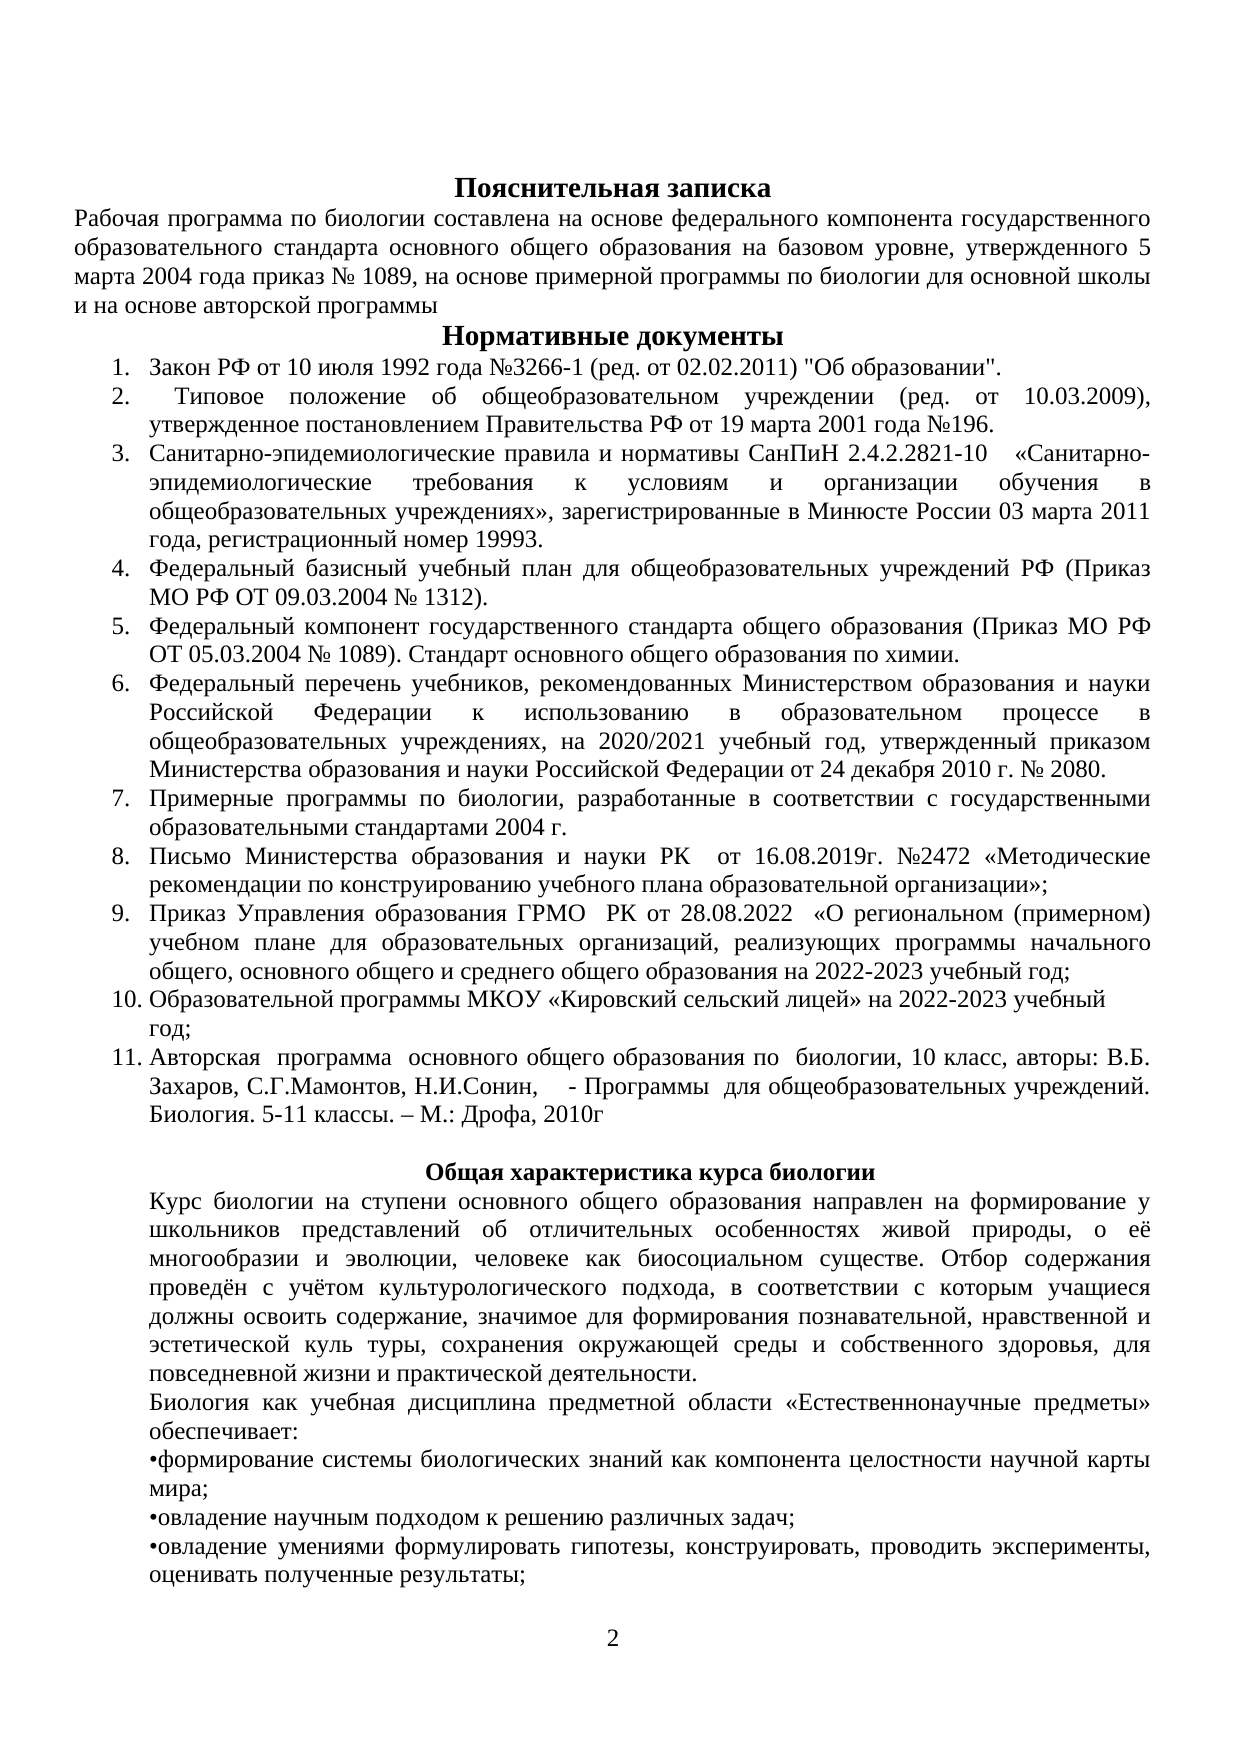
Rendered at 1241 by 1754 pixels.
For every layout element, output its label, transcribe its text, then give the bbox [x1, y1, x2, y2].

list Биология как учебная дисциплина предметной области «Естественнонаучные предметы» обеспечивает: [149, 1387, 1152, 1444]
list Общая характеристика курса биологии [149, 1157, 1152, 1186]
list Федеральный перечень учебников, рекомендованных Министерством образования и науки Российской Федерации к использованию в образовательном процессе в общеобразовательных учреждениях, на 2020/2021 учебный год, утвержденный приказом Министерства образования и науки Российской Федерации от 24 декабря 2010 г. № 2080. [111, 668, 1152, 783]
list Авторская программа основного общего образования по биологии, 10 класс, авторы: В.Б. Захаров, С.Г.Мамонтов, Н.И.Сонин, - Программы для общеобразовательных учреждений. Биология. 5-11 классы. – М.: Дрофа, 2010г [111, 1042, 1152, 1128]
list •формирование системы биологических знаний как компонента целостности научной карты мира; [149, 1444, 1152, 1502]
list Федеральный компонент государственного стандарта общего образования (Приказ МО РФ ОТ 05.03.2004 № 1089). Стандарт основного общего образования по химии. [111, 611, 1152, 668]
text Нормативные документы [74, 318, 1152, 352]
list Санитарно-эпидемиологические правила и нормативы СанПиН 2.4.2.2821-10 «Санитарно-эпидемиологические требования к условиям и организации обучения в общеобразовательных учреждениях», зарегистрированные в Минюсте России 03 марта 2011 года, регистрационный номер 19993. [111, 438, 1152, 553]
list •овладение умениями формулировать гипотезы, конструировать, проводить эксперименты, оценивать полученные результаты; [149, 1531, 1152, 1588]
list Приказ Управления образования ГРМО РК от 28.08.2022 «О региональном (примерном) учебном плане для образовательных организаций, реализующих программы начального общего, основного общего и среднего общего образования на 2022-2023 учебный год; [111, 898, 1152, 984]
list Типовое положение об общеобразовательном учреждении (ред. от 10.03.2009), утвержденное постановлением Правительства РФ от 19 марта 2001 года №196. [111, 381, 1152, 438]
list Федеральный базисный учебный план для общеобразовательных учреждений РФ (Приказ МО РФ ОТ 09.03.2004 № 1312). [111, 553, 1152, 611]
text Рабочая программа по биологии составлена на основе федерального компонента государственного образовательного стандарта основного общего образования на базовом уровне, утвержденного 5 марта 2004 года приказ № 1089, на основе примерной программы по биологии для основной школы и на основе авторской программы [74, 203, 1152, 318]
list Письмо Министерства образования и науки РК от 16.08.2019г. №2472 «Методические рекомендации по конструированию учебного плана образовательной организации»; [111, 841, 1152, 898]
list Примерные программы по биологии, разработанные в соответствии с государственными образовательными стандартами 2004 г. [111, 783, 1152, 841]
list Образовательной программы МКОУ «Кировский сельский лицей» на 2022-2023 учебный год; [111, 984, 1152, 1042]
list •овладение научным подходом к решению различных задач; [149, 1502, 1152, 1531]
list Закон РФ от 10 июля 1992 года №3266-1 (ред. от 02.02.2011) "Об образовании". [111, 352, 1152, 381]
list Курс биологии на ступени основного общего образования направлен на формирование у школьников представлений об отличительных особенностях живой природы, о её многообразии и эволюции, человеке как биосоциальном существе. Отбор содержания проведён с учётом культурологического подхода, в соответствии с которым учащиеся должны освоить содержание, значимое для формирования познавательной, нравственной и эстетической куль туры, сохранения окружающей среды и собственного здоровья, для повседневной жизни и практической деятельности. [149, 1186, 1152, 1387]
text Пояснительная записка [74, 170, 1152, 203]
